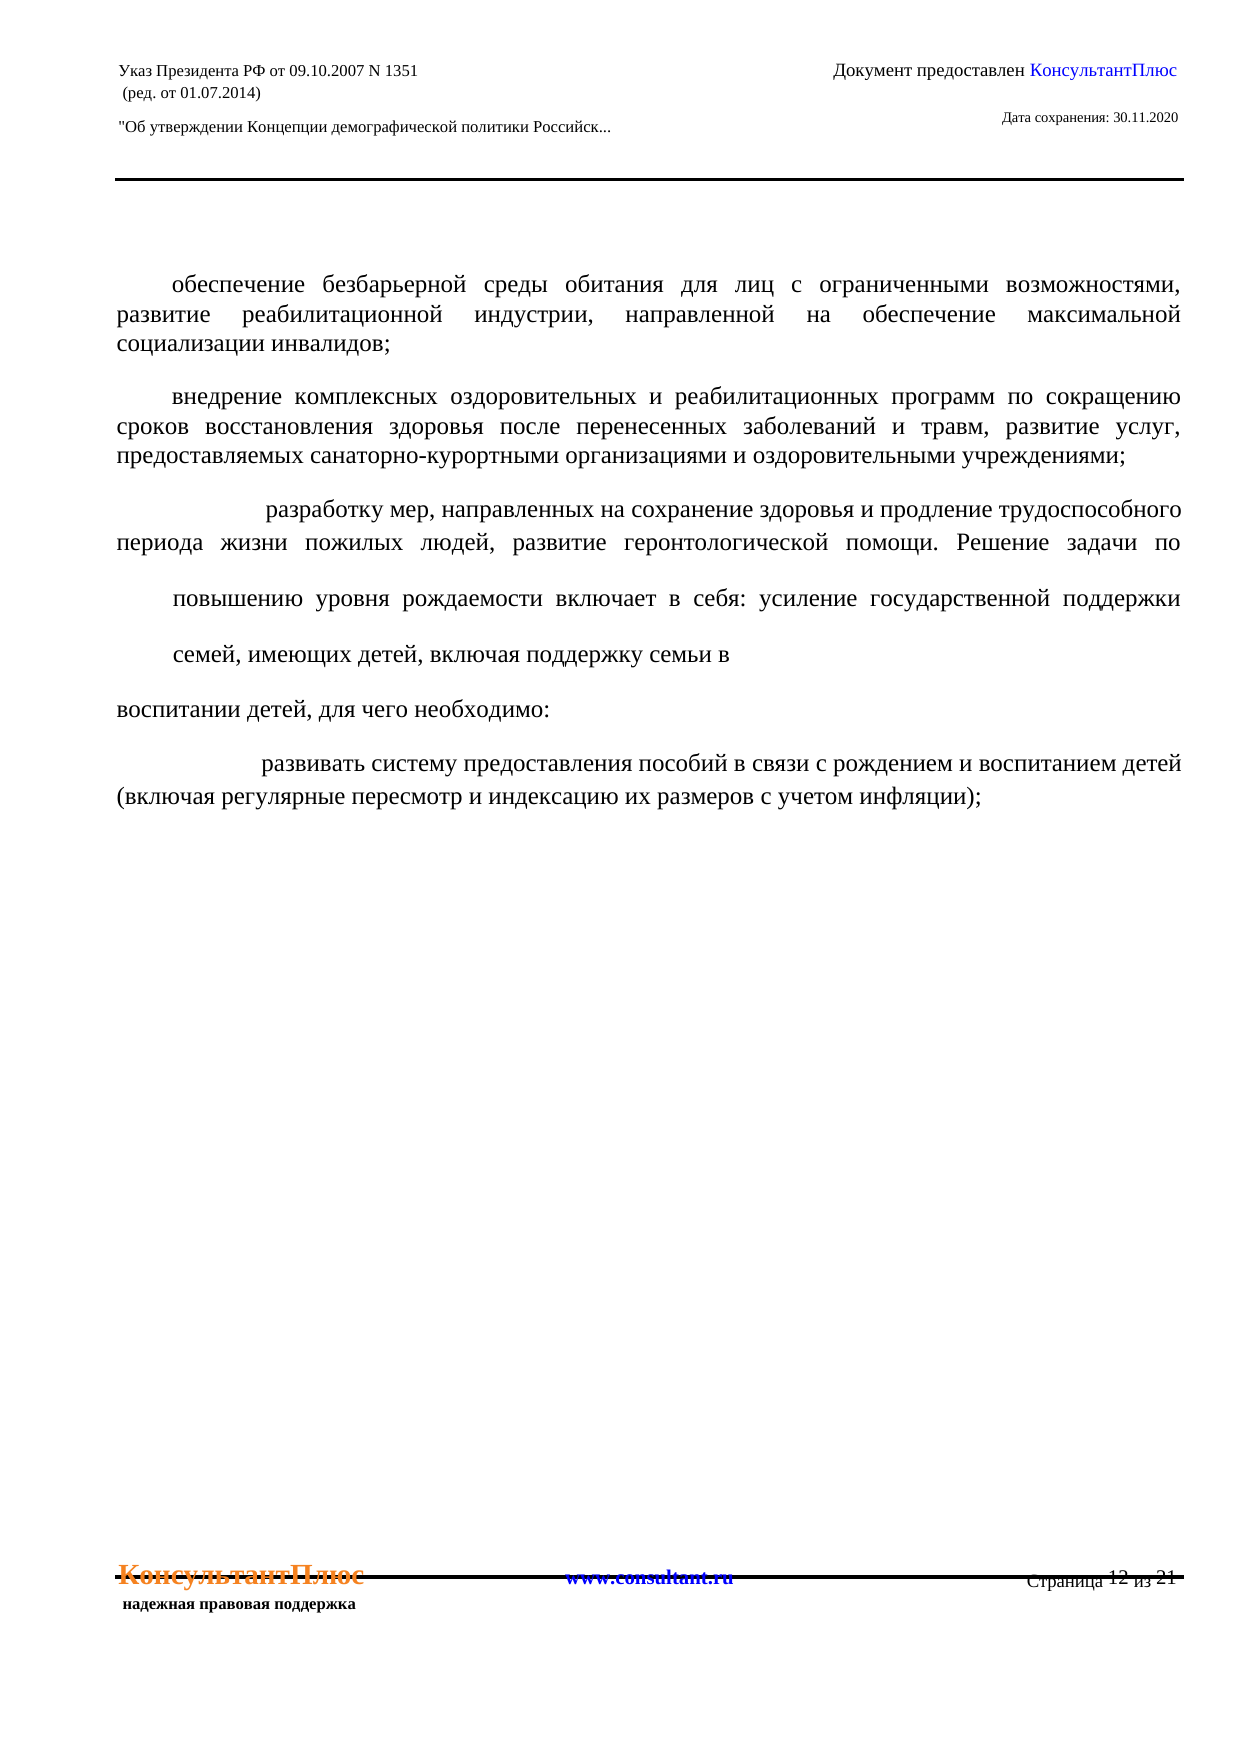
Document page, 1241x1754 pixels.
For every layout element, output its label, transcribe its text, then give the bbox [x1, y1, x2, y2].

text развивать систему предоставления пособий в связи с рождением и воспитанием детей [118, 748, 1182, 776]
text воспитании детей, для чего необходимо: [116, 694, 1182, 723]
text обеспечение безбарьерной среды обитания для лиц с ограниченными возможностями, развитие реабилитационной индустрии, направленной на обеспечение максимальной социализации инвалидов; [116, 269, 1182, 357]
text разработку мер, направленных на сохранение здоровья и продление трудоспособного [118, 494, 1182, 522]
text (включая регулярные пересмотр и индексацию их размеров с учетом инфляции); [116, 781, 1182, 810]
text внедрение комплексных оздоровительных и реабилитационных программ по сокращению сроков восстановления здоровья после перенесенных заболеваний и травм, развитие услуг, предоставляемых санаторно-курортными организациями и оздоровительными учреждениями; [116, 381, 1182, 469]
text периода жизни пожилых людей, развитие геронтологической помощи. Решение задачи по повышению уровня рождаемости включает в себя: усиление государственной поддержки семей, имеющих детей, включая поддержку семьи в [116, 527, 1182, 667]
